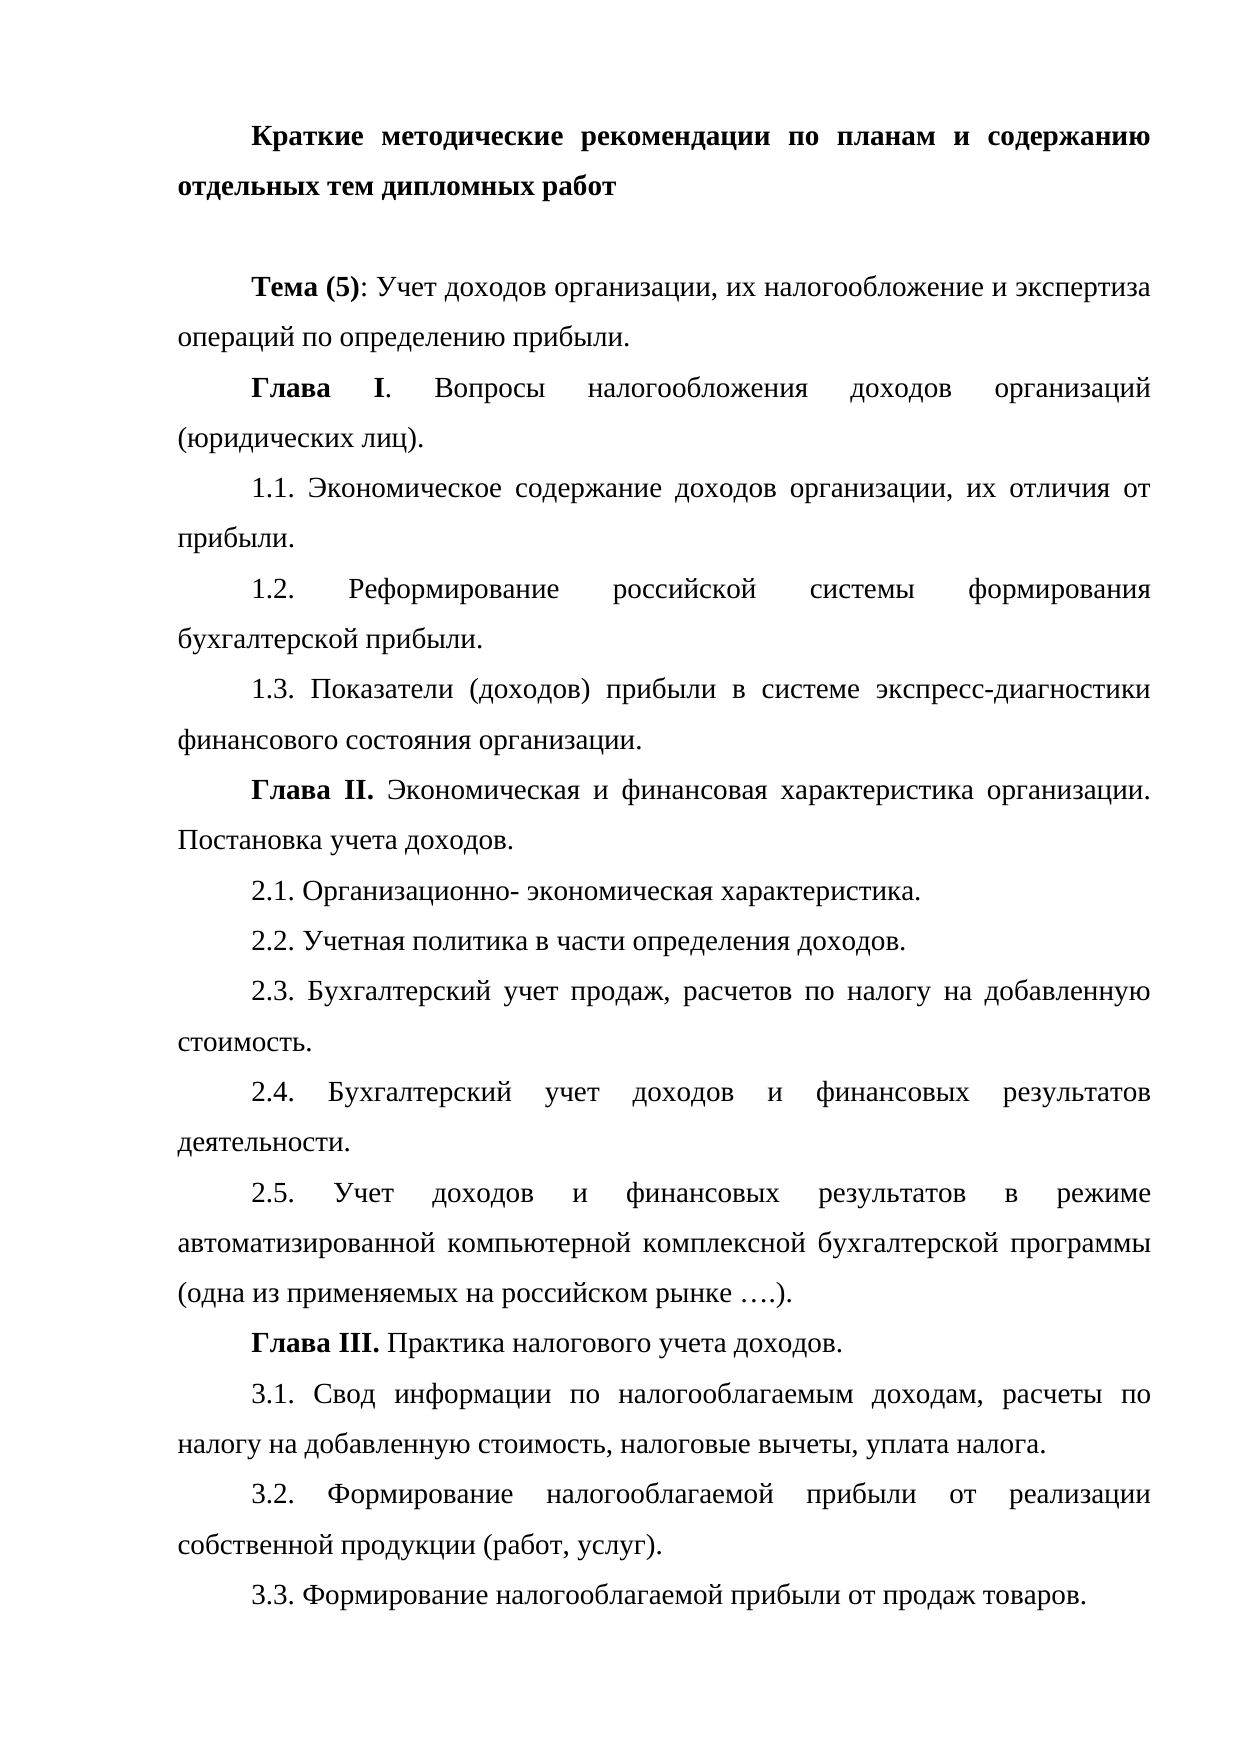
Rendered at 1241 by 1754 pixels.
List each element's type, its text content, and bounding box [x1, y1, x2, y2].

text Глава I. Вопросы налогообложения доходов организаций (юридических лиц). [177, 370, 1152, 453]
text 2.4. Бухгалтерский учет доходов и финансовых результатов деятельности. [177, 1074, 1152, 1158]
text 3.2. Формирование налогооблагаемой прибыли от реализации собственной продукции (работ, услуг). [177, 1477, 1152, 1560]
text 1.1. Экономическое содержание доходов организации, их отличия от прибыли. [177, 470, 1152, 554]
text 3.3. Формирование налогооблагаемой прибыли от продаж товаров. [177, 1577, 1152, 1611]
text 2.1. Организационно- экономическая характеристика. [177, 873, 1152, 906]
text 2.2. Учетная политика в части определения доходов. [177, 923, 1152, 957]
text 1.2. Реформирование российской системы формирования бухгалтерской прибыли. [177, 571, 1152, 655]
text 2.5. Учет доходов и финансовых результатов в режиме автоматизированной компьютерной комплексной бухгалтерской программы (одна из применяемых на российском рынке ….). [177, 1175, 1152, 1309]
text Тема (5): Учет доходов организации, их налогообложение и экспертиза операций по определению прибыли. [177, 269, 1152, 353]
text Глава II. Экономическая и финансовая характеристика организации. Постановка учета доходов. [177, 772, 1152, 856]
text 2.3. Бухгалтерский учет продаж, расчетов по налогу на добавленную стоимость. [177, 973, 1152, 1057]
text Краткие методические рекомендации по планам и содержанию отдельных тем дипломных работ [177, 118, 1152, 202]
text 1.3. Показатели (доходов) прибыли в системе экспресс-диагностики финансового состояния организации. [177, 672, 1152, 755]
text 3.1. Свод информации по налогооблагаемым доходам, расчеты по налогу на добавленную стоимость, налоговые вычеты, уплата налога. [177, 1376, 1152, 1460]
text Глава III. Практика налогового учета доходов. [177, 1326, 1152, 1359]
